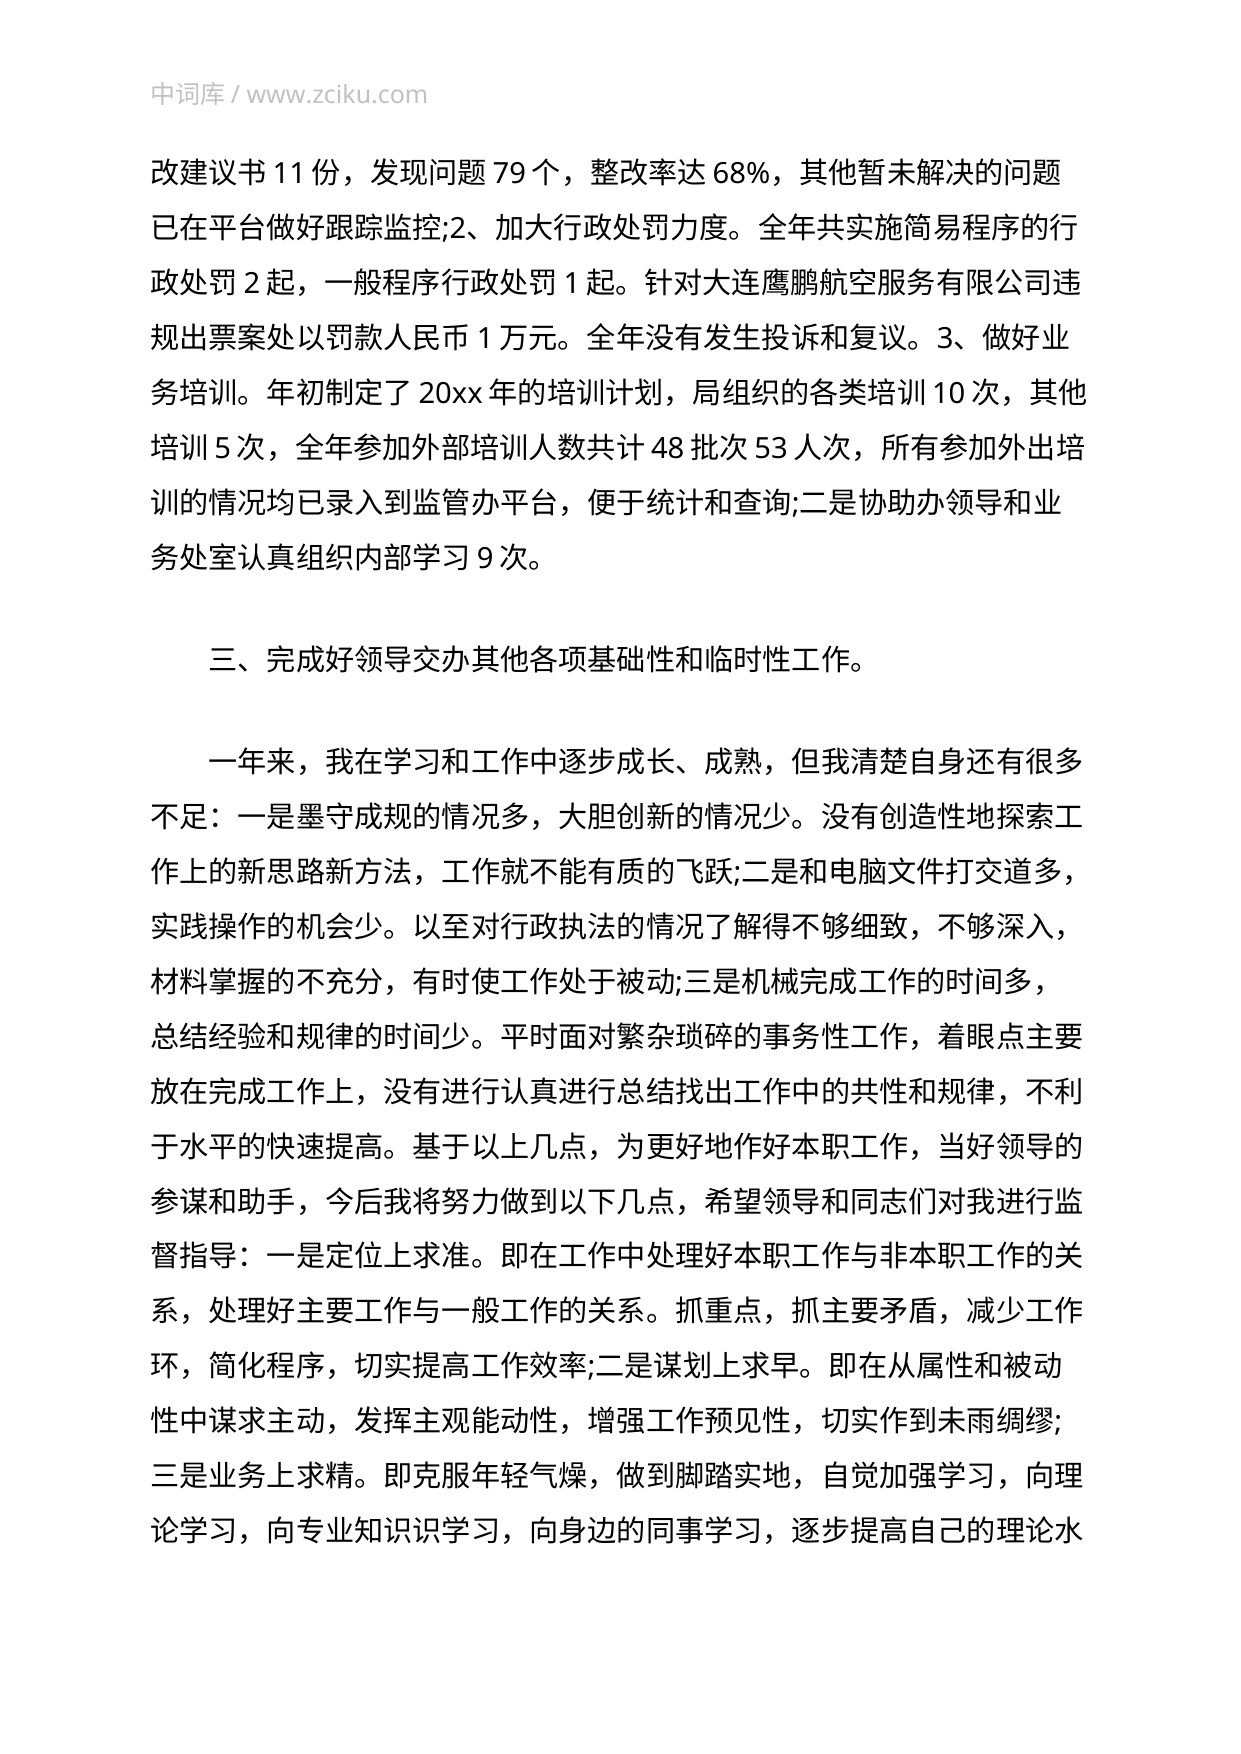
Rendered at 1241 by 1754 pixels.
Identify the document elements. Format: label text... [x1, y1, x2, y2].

text 三、完成好领导交办其他各项基础性和临时性工作。 [150, 637, 1090, 679]
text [150, 150, 1090, 577]
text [150, 739, 1090, 1550]
